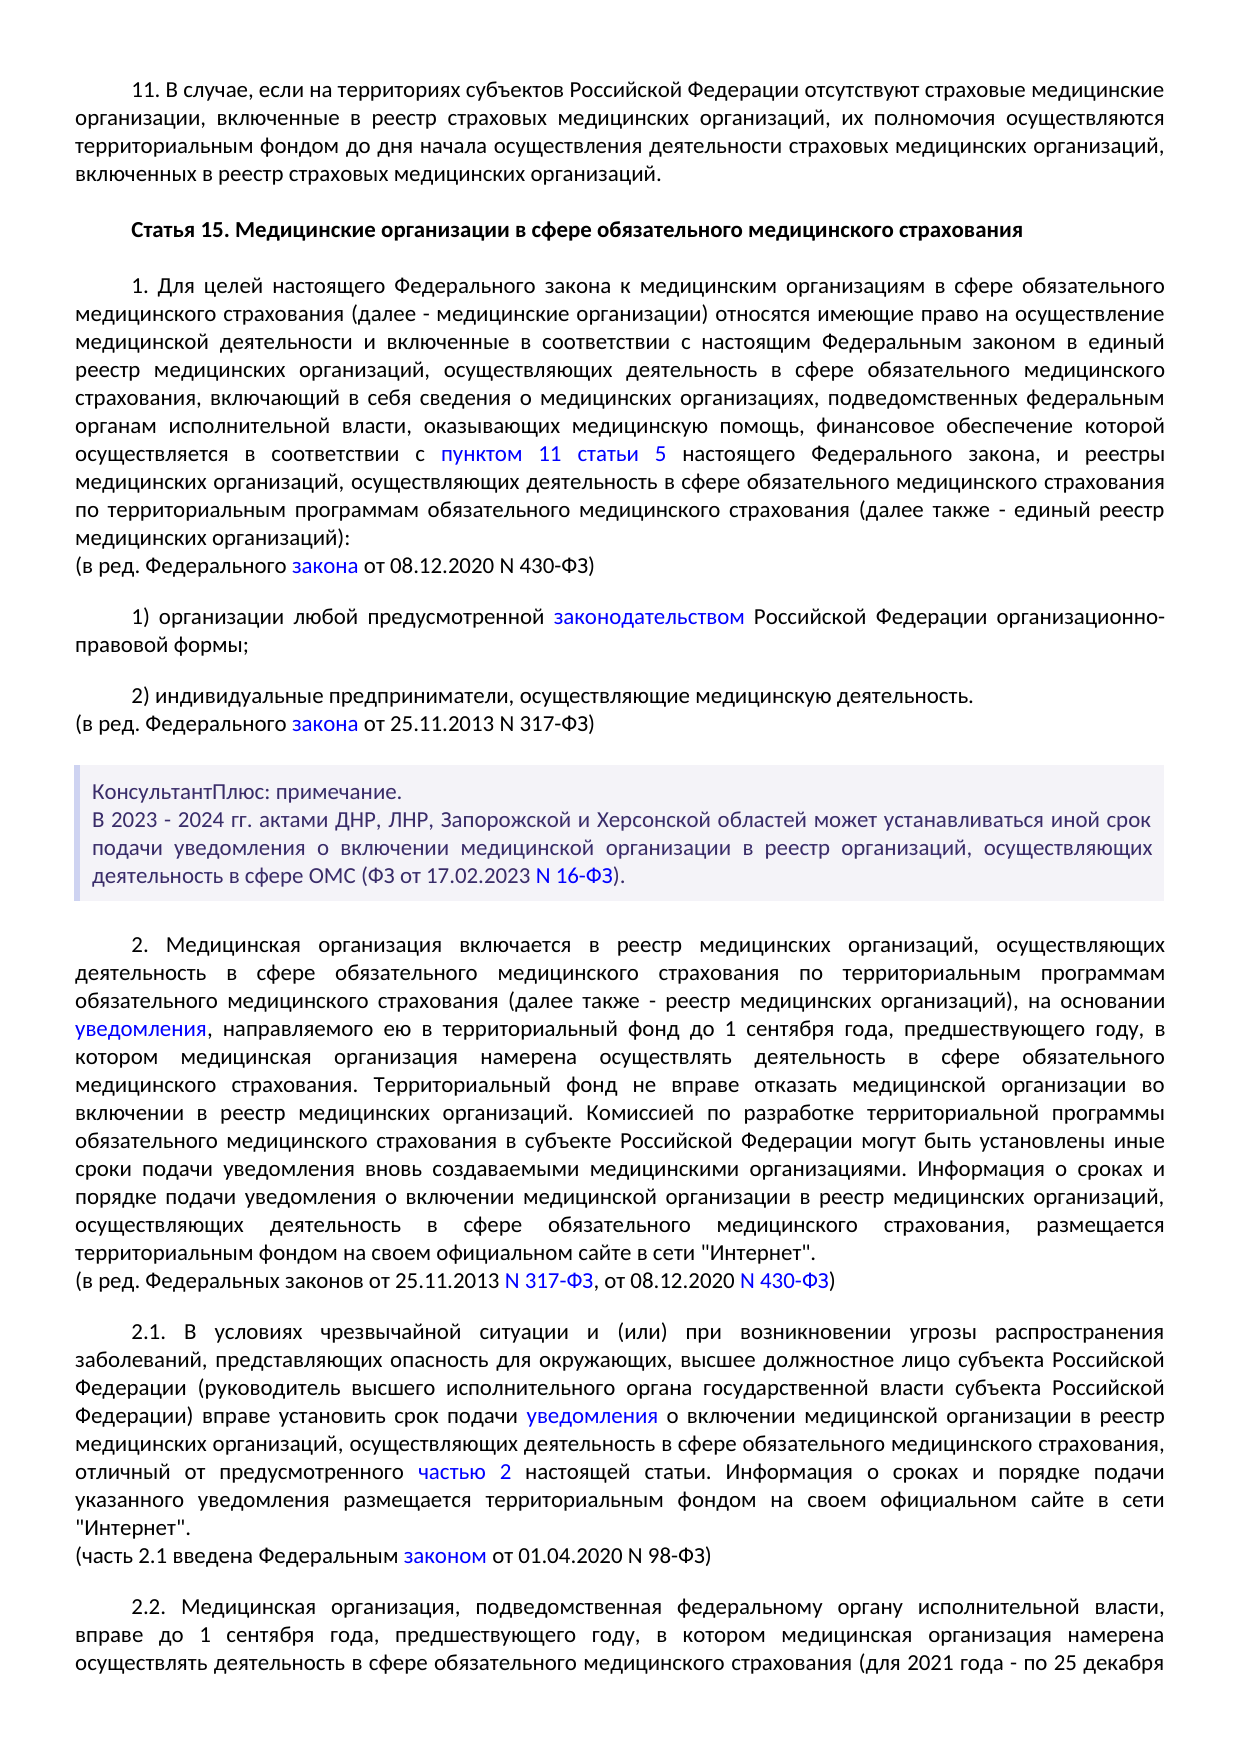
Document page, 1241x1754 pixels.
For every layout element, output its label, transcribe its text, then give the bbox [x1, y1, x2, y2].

title Статья 15. Медицинские организации в сфере обязательного медицинского страхования [75, 215, 1165, 243]
text 2) индивидуальные предприниматели, осуществляющие медицинскую деятельность. [75, 681, 1165, 709]
table_header [1152, 765, 1164, 901]
table_header [74, 765, 80, 901]
table_header [80, 765, 92, 901]
text (в ред. Федеральных законов от 25.11.2013 N 317-ФЗ, от 08.12.2020 N 430-ФЗ) [75, 1266, 1165, 1294]
text 2.1. В условиях чрезвычайной ситуации и (или) при возникновении угрозы распространения заболеваний, представляющих опасность для окружающих, высшее должностное лицо субъекта Российской Федерации (руководитель высшего исполнительного органа государственной власти субъекта Российской Федерации) вправе установить срок подачи уведомления о включении медицинской организации в реестр медицинских организаций, осуществляющих деятельность в сфере обязательного медицинского страхования, отличный от предусмотренного частью 2 настоящей статьи. Информация о сроках и порядке подачи указанного уведомления размещается территориальным фондом на своем официальном сайте в сети "Интернет". [75, 1317, 1165, 1542]
table_header КонсультантПлюс: примечание. В 2023 - 2024 гг. актами ДНР, ЛНР, Запорожской и Херсонской областей может устанавливаться иной срок подачи уведомления о включении медицинской организации в реестр организаций, осуществляющих деятельность в сфере ОМС (ФЗ от 17.02.2023 N 16-ФЗ). [92, 765, 1152, 901]
text 1) организации любой предусмотренной законодательством Российской Федерации организационно-правовой формы; [75, 602, 1165, 658]
text (часть 2.1 введена Федеральным законом от 01.04.2020 N 98-ФЗ) [75, 1542, 1165, 1569]
text 11. В случае, если на территориях субъектов Российской Федерации отсутствуют страховые медицинские организации, включенные в реестр страховых медицинских организаций, их полномочия осуществляются территориальным фондом до дня начала осуществления деятельности страховых медицинских организаций, включенных в реестр страховых медицинских организаций. [75, 75, 1165, 187]
text 2. Медицинская организация включается в реестр медицинских организаций, осуществляющих деятельность в сфере обязательного медицинского страхования по территориальным программам обязательного медицинского страхования (далее также - реестр медицинских организаций), на основании уведомления, направляемого ею в территориальный фонд до 1 сентября года, предшествующего году, в котором медицинская организация намерена осуществлять деятельность в сфере обязательного медицинского страхования. Территориальный фонд не вправе отказать медицинской организации во включении в реестр медицинских организаций. Комиссией по разработке территориальной программы обязательного медицинского страхования в субъекте Российской Федерации могут быть установлены иные сроки подачи уведомления вновь создаваемыми медицинскими организациями. Информация о сроках и порядке подачи уведомления о включении медицинской организации в реестр медицинских организаций, осуществляющих деятельность в сфере обязательного медицинского страхования, размещается территориальным фондом на своем официальном сайте в сети "Интернет". [75, 930, 1165, 1266]
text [75, 1592, 1165, 1677]
text (в ред. Федерального закона от 08.12.2020 N 430-ФЗ) [75, 551, 1165, 579]
text (в ред. Федерального закона от 25.11.2013 N 317-ФЗ) [75, 709, 1165, 737]
text 1. Для целей настоящего Федерального закона к медицинским организациям в сфере обязательного медицинского страхования (далее - медицинские организации) относятся имеющие право на осуществление медицинской деятельности и включенные в соответствии с настоящим Федеральным законом в единый реестр медицинских организаций, осуществляющих деятельность в сфере обязательного медицинского страхования, включающий в себя сведения о медицинских организациях, подведомственных федеральным органам исполнительной власти, оказывающих медицинскую помощь, финансовое обеспечение которой осуществляется в соответствии с пунктом 11 статьи 5 настоящего Федерального закона, и реестры медицинских организаций, осуществляющих деятельность в сфере обязательного медицинского страхования по территориальным программам обязательного медицинского страхования (далее также - единый реестр медицинских организаций): [75, 271, 1165, 551]
